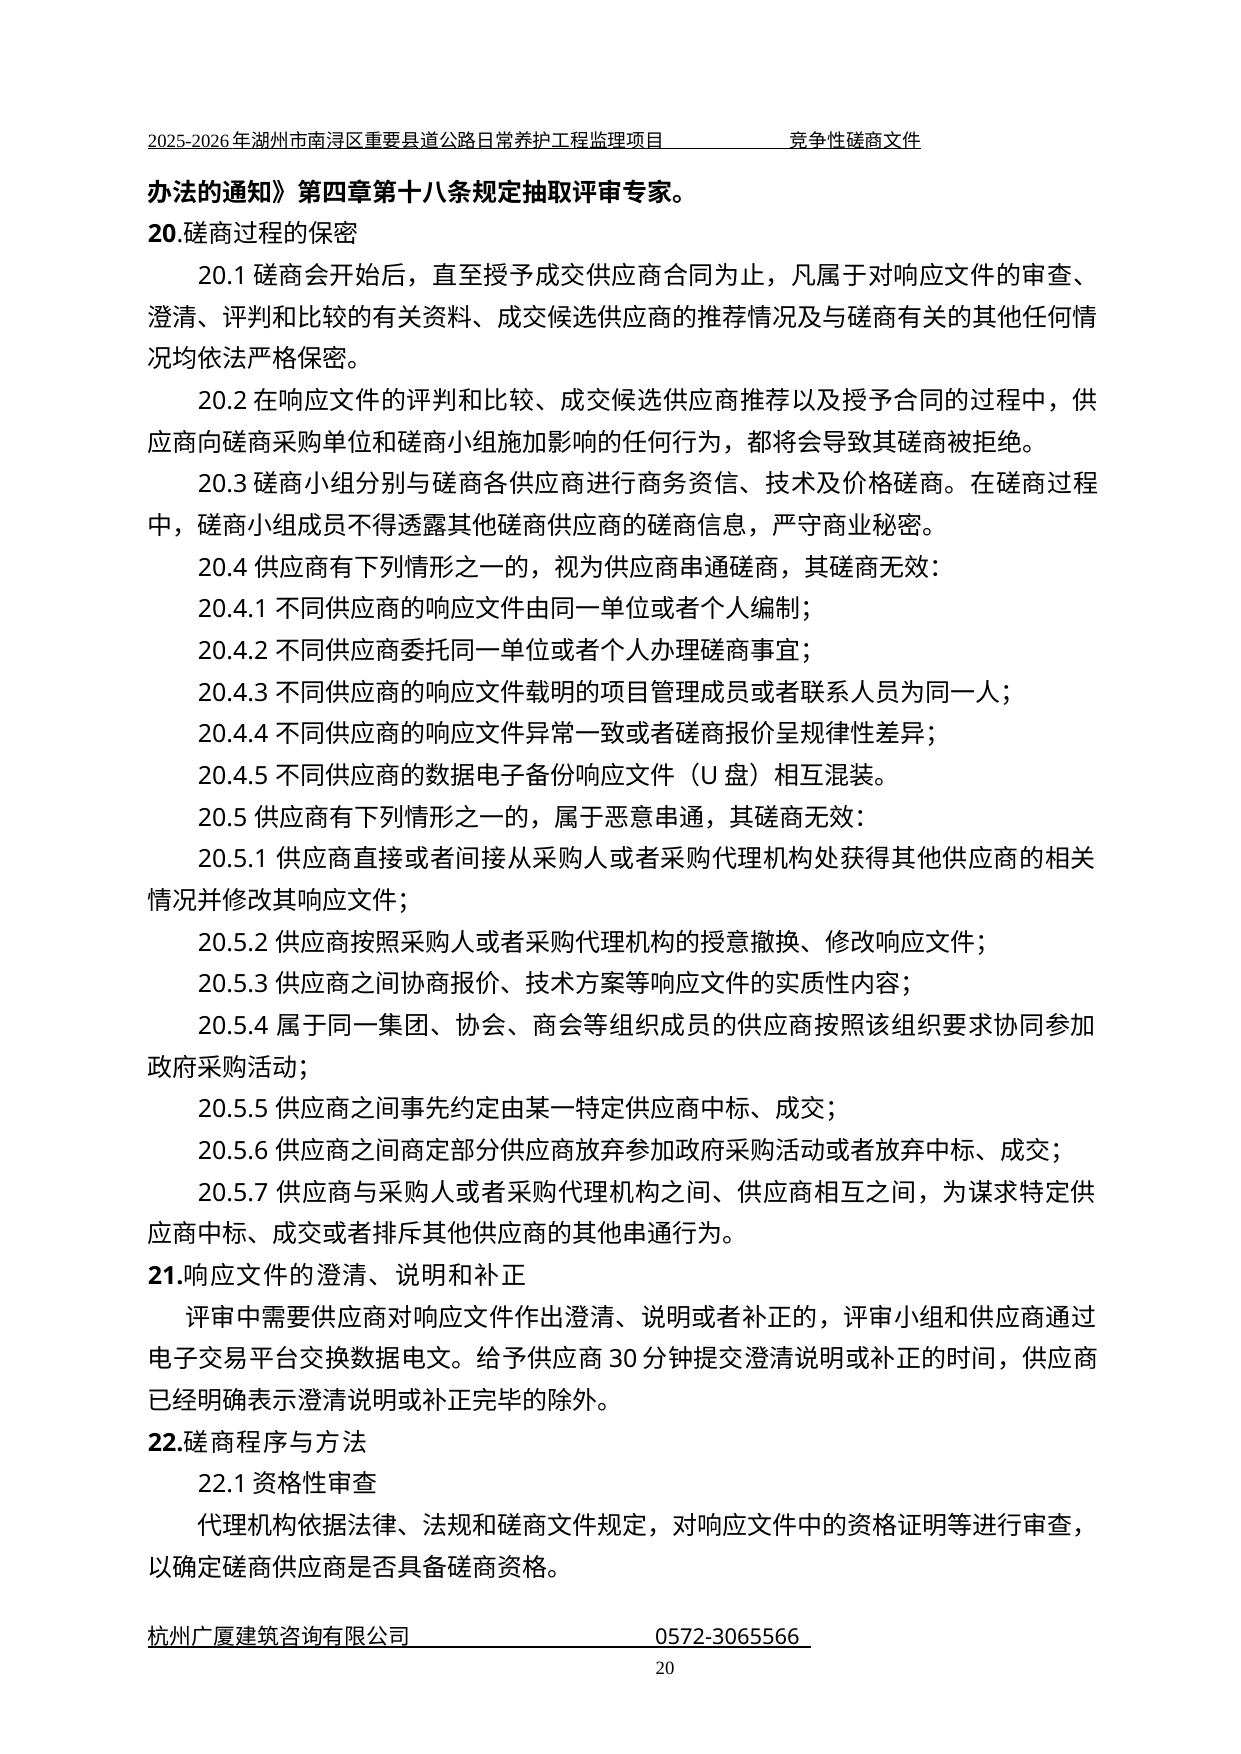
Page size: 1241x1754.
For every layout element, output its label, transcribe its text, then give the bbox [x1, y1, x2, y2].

text 20.4 供应商有下列情形之一的，视为供应商串通磋商，其磋商无效： [148, 543, 1098, 584]
text 20.磋商过程的保密 [148, 209, 1098, 251]
text 20.5.4 属于同一集团、协会、商会等组织成员的供应商按照该组织要求协同参加政府采购活动； [148, 1001, 1098, 1084]
text 22.1资格性审查 [148, 1459, 1098, 1501]
text 20.4.4 不同供应商的响应文件异常一致或者磋商报价呈规律性差异； [148, 709, 1098, 751]
text 20.4.1 不同供应商的响应文件由同一单位或者个人编制； [148, 584, 1098, 626]
text 20.5.1 供应商直接或者间接从采购人或者采购代理机构处获得其他供应商的相关情况并修改其响应文件； [148, 834, 1098, 918]
text 20.4.5 不同供应商的数据电子备份响应文件（U 盘）相互混装。 [148, 751, 1098, 793]
text 代理机构依据法律、法规和磋商文件规定，对响应文件中的资格证明等进行审查，以确定磋商供应商是否具备磋商资格。 [148, 1501, 1098, 1584]
text 20.5.7 供应商与采购人或者采购代理机构之间、供应商相互之间，为谋求特定供应商中标、成交或者排斥其他供应商的其他串通行为。 [148, 1168, 1098, 1251]
text 20.2在响应文件的评判和比较、成交候选供应商推荐以及授予合同的过程中，供应商向磋商采购单位和磋商小组施加影响的任何行为，都将会导致其磋商被拒绝。 [148, 376, 1098, 459]
text 20.4.3 不同供应商的响应文件载明的项目管理成员或者联系人员为同一人； [148, 668, 1098, 709]
text 21.响应文件的澄清、说明和补正 [148, 1251, 1098, 1293]
text 20.5 供应商有下列情形之一的，属于恶意串通，其磋商无效： [148, 793, 1098, 834]
text 20.5.2 供应商按照采购人或者采购代理机构的授意撤换、修改响应文件； [148, 918, 1098, 959]
text 20.5.6 供应商之间商定部分供应商放弃参加政府采购活动或者放弃中标、成交； [148, 1126, 1098, 1168]
text 20.4.2 不同供应商委托同一单位或者个人办理磋商事宜； [148, 626, 1098, 668]
text 22.磋商程序与方法 [148, 1418, 1098, 1459]
text 20.5.5 供应商之间事先约定由某一特定供应商中标、成交； [148, 1084, 1098, 1126]
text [148, 168, 1098, 209]
text 20.1磋商会开始后，直至授予成交供应商合同为止，凡属于对响应文件的审查、澄清、评判和比较的有关资料、成交候选供应商的推荐情况及与磋商有关的其他任何情况均依法严格保密。 [148, 251, 1098, 376]
text 20.3磋商小组分别与磋商各供应商进行商务资信、技术及价格磋商。在磋商过程中，磋商小组成员不得透露其他磋商供应商的磋商信息，严守商业秘密。 [148, 459, 1098, 543]
text 评审中需要供应商对响应文件作出澄清、说明或者补正的，评审小组和供应商通过电子交易平台交换数据电文。给予供应商30分钟提交澄清说明或补正的时间，供应商已经明确表示澄清说明或补正完毕的除外。 [148, 1293, 1098, 1418]
text 20.5.3 供应商之间协商报价、技术方案等响应文件的实质性内容； [148, 959, 1098, 1001]
